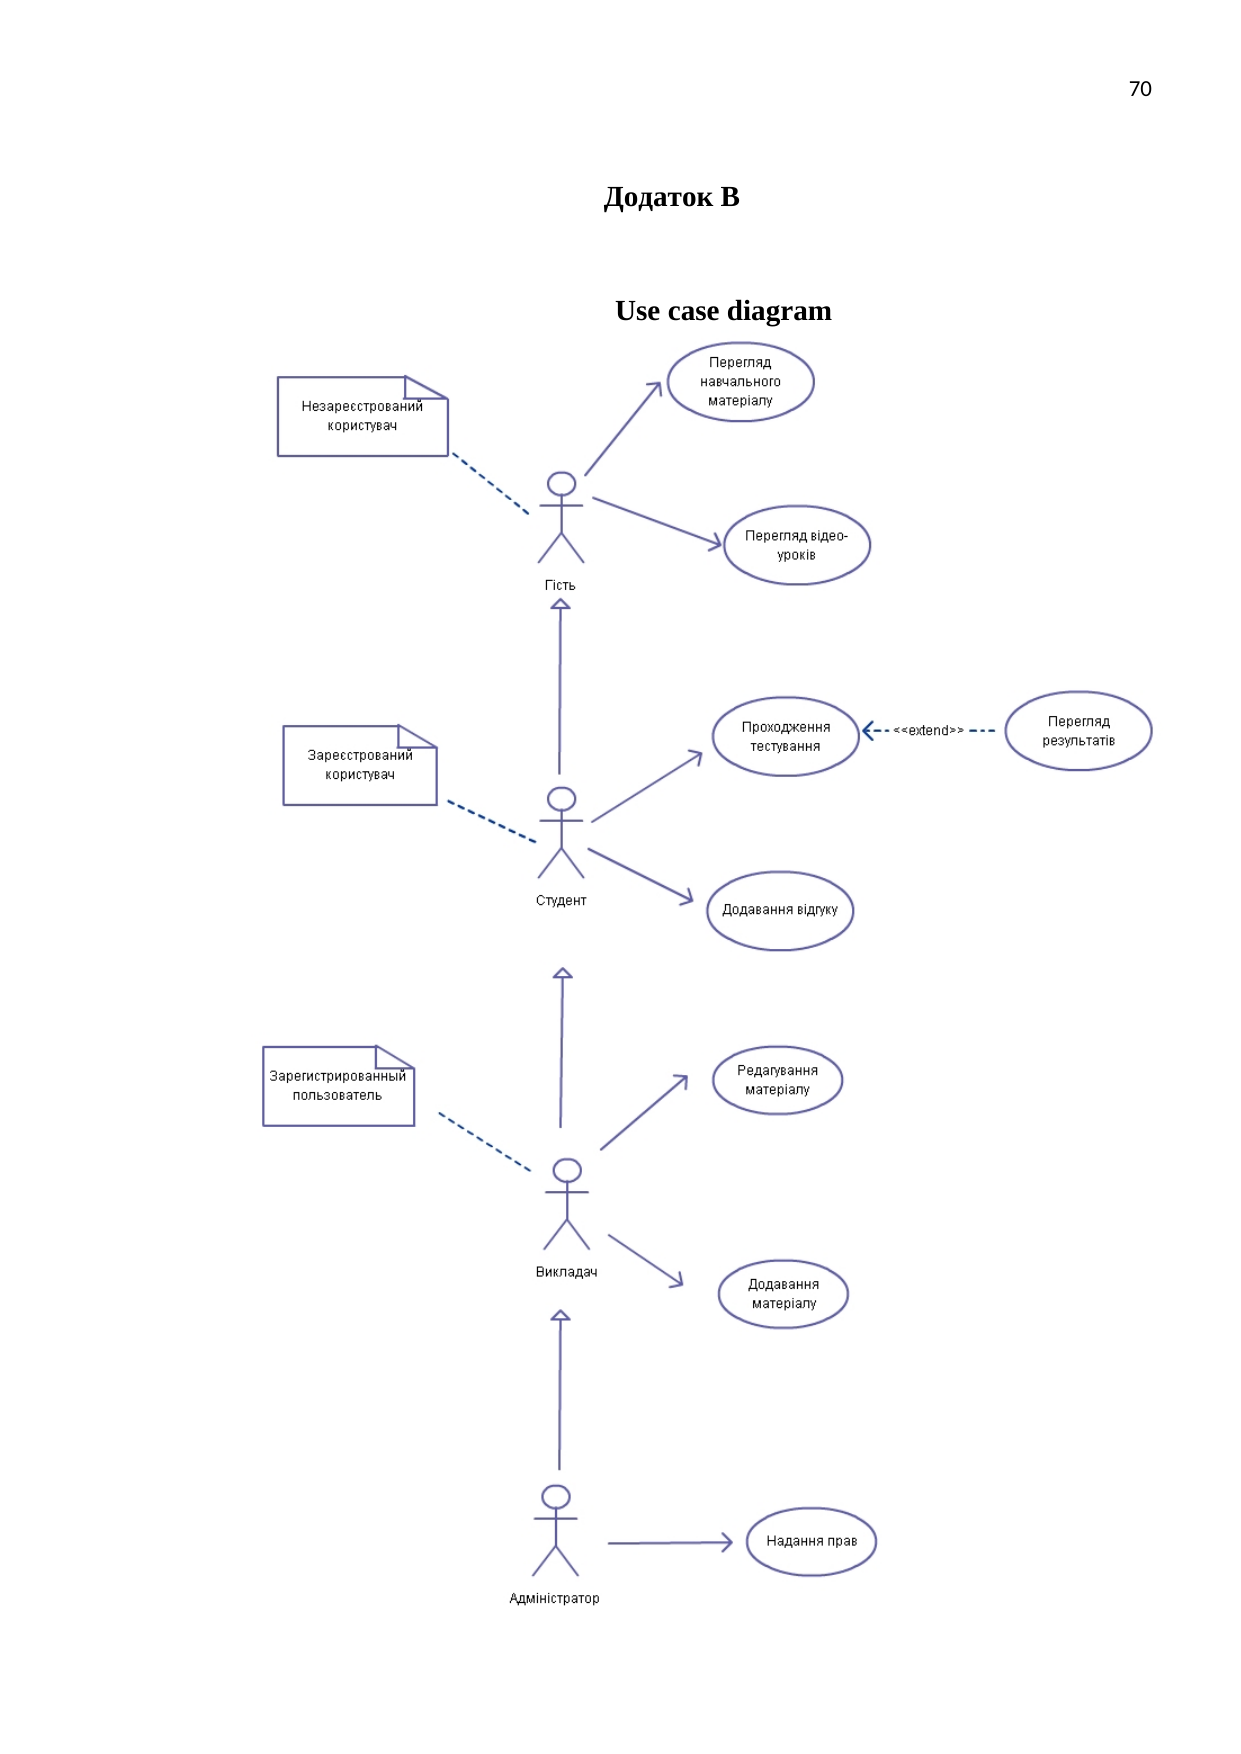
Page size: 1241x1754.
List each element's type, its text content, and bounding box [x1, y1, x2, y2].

text Додаток В [192, 179, 1152, 213]
text Use case diagram [251, 293, 1152, 330]
picture [251, 330, 1164, 1611]
